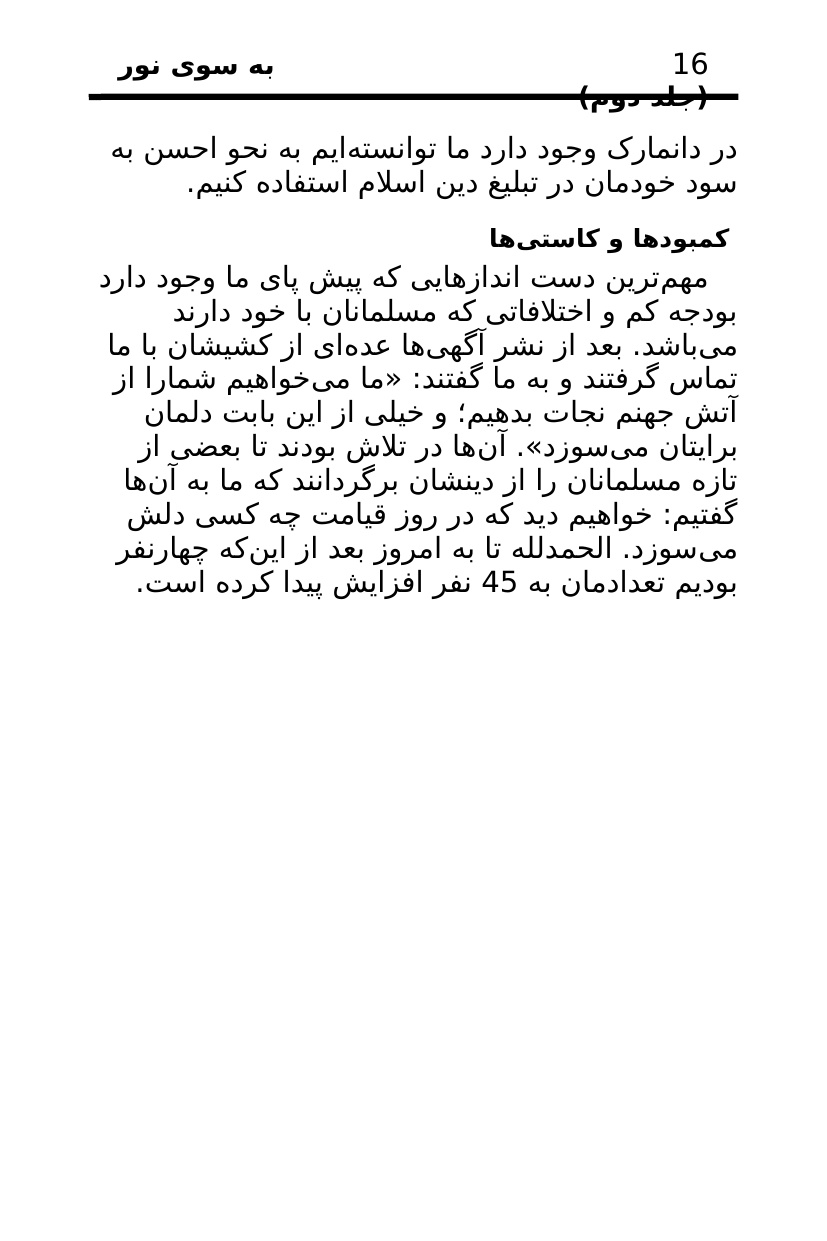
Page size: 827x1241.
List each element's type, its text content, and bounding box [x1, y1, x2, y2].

text مهم‌ترین دست اندازهایی که پیش پای ما وجود دارد بودجه کم و اختلافاتی که مسلمانان با خود دارند می‌باشد. بعد از نشر آگهی‌ها عده‌ای از کشیشان با ما تماس گرفتند و به ما گفتند: «ما می‌خواهیم شمارا از آتش جهنم نجات بدهیم؛ و خیلی از این بابت دلمان برایتان می‌سوزد». آن‌ها در تلاش بودند تا بعضی از تازه مسلمانان را از دینشان برگردانند که ما به آن‌ها گفتیم: خواهیم دید که در روز قیامت چه کسی دلش می‌سوزد. الحمدلله تا به امروز بعد از این‌که چهارنفر بودیم تعدادمان به 45 نفر افزایش پیدا کرده است. [89, 260, 738, 599]
text کمبودها و کاستی‌ها [89, 224, 738, 254]
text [89, 132, 738, 199]
